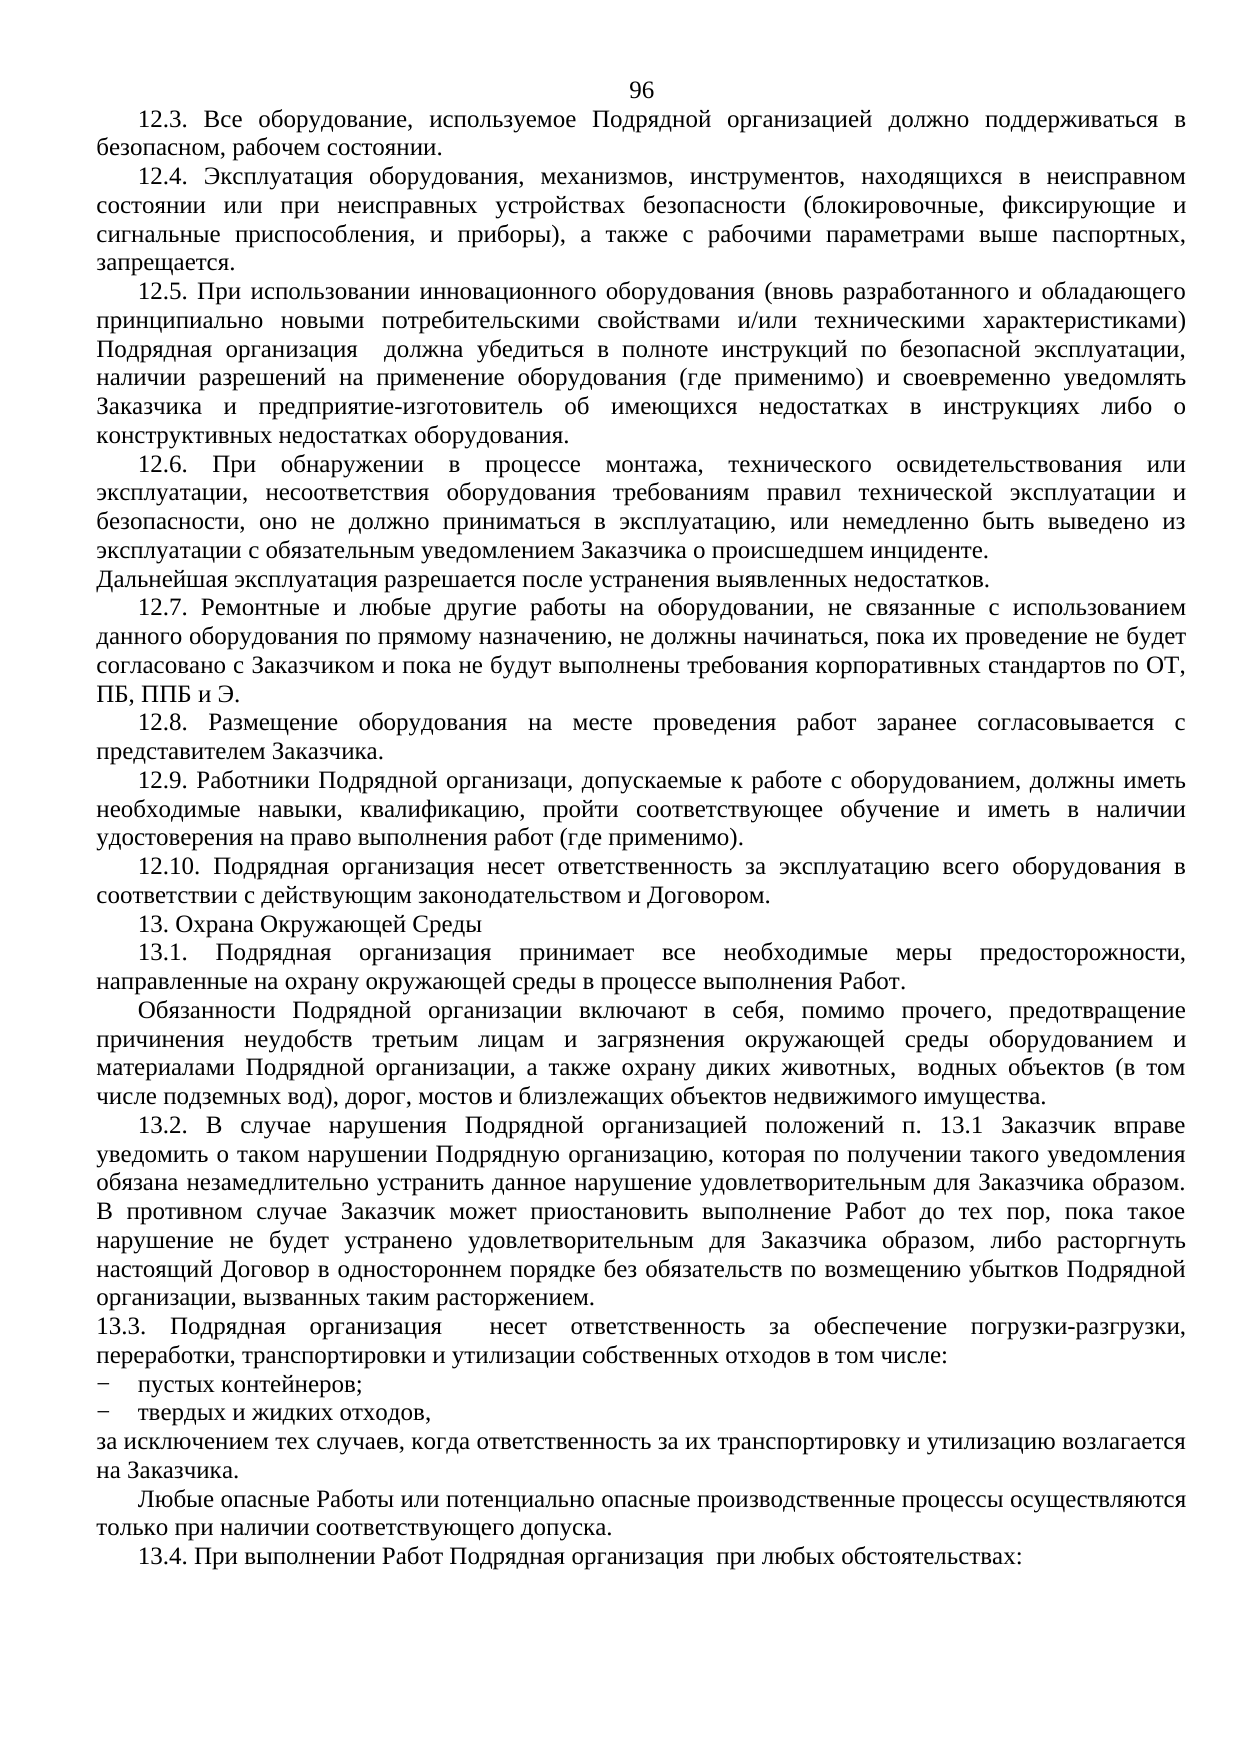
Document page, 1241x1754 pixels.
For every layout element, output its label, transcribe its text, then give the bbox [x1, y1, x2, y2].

text за исключением тех случаев, когда ответственность за их транспортировку и утилизацию возлагается на Заказчика. [96, 1426, 1187, 1484]
text Обязанности Подрядной организации включают в себя, помимо прочего, предотвращение причинения неудобств третьим лицам и загрязнения окружающей среды оборудованием и материалами Подрядной организации, а также охрану диких животных, водных объектов (в том числе подземных вод), дорог, мостов и близлежащих объектов недвижимого имущества. [96, 995, 1187, 1110]
text − пустых контейнеров; [96, 1369, 1187, 1397]
text 12.9. Работники Подрядной организаци, допускаемые к работе с оборудованием, должны иметь необходимые навыки, квалификацию, пройти соответствующее обучение и иметь в наличии удостоверения на право выполнения работ (где применимо). [96, 765, 1187, 851]
text 12.3. Все оборудование, используемое Подрядной организацией должно поддерживаться в безопасном, рабочем состоянии. [96, 104, 1187, 161]
text Любые опасные Работы или потенциально опасные производственные процессы осуществляются только при наличии соответствующего допуска. [96, 1484, 1187, 1541]
text − твердых и жидких отходов, [96, 1397, 1187, 1426]
text Дальнейшая эксплуатация разрешается после устранения выявленных недостатков. [96, 564, 1187, 592]
text 12.7. Ремонтные и любые другие работы на оборудовании, не связанные с использованием данного оборудования по прямому назначению, не должны начинаться, пока их проведение не будет согласовано с Заказчиком и пока не будут выполнены требования корпоративных стандартов по ОТ, ПБ, ППБ и Э. [96, 592, 1187, 707]
text 13.4. При выполнении Работ Подрядная организация при любых обстоятельствах: [96, 1541, 1187, 1570]
text 12.4. Эксплуатация оборудования, механизмов, инструментов, находящихся в неисправном состоянии или при неисправных устройствах безопасности (блокировочные, фиксирующие и сигнальные приспособления, и приборы), а также с рабочими параметрами выше паспортных, запрещается. [96, 161, 1187, 276]
text 12.6. При обнаружении в процессе монтажа, технического освидетельствования или эксплуатации, несоответствия оборудования требованиям правил технической эксплуатации и безопасности, оно не должно приниматься в эксплуатацию, или немедленно быть выведено из эксплуатации с обязательным уведомлением Заказчика о происшедшем инциденте. [96, 449, 1187, 564]
text 13.3. Подрядная организация несет ответственность за обеспечение погрузки-разгрузки, переработки, транспортировки и утилизации собственных отходов в том числе: [96, 1311, 1187, 1369]
text 13. Охрана Окружающей Среды [96, 909, 1187, 937]
text 12.10. Подрядная организация несет ответственность за эксплуатацию всего оборудования в соответствии с действующим законодательством и Договором. [96, 851, 1187, 909]
text 12.5. При использовании инновационного оборудования (вновь разработанного и обладающего принципиально новыми потребительскими свойствами и/или техническими характеристиками) Подрядная организация должна убедиться в полноте инструкций по безопасной эксплуатации, наличии разрешений на применение оборудования (где применимо) и своевременно уведомлять Заказчика и предприятие-изготовитель об имеющихся недостатках в инструкциях либо о конструктивных недостатках оборудования. [96, 276, 1187, 449]
text 12.8. Размещение оборудования на месте проведения работ заранее согласовывается с представителем Заказчика. [96, 707, 1187, 765]
text 13.2. В случае нарушения Подрядной организацией положений п. 13.1 Заказчик вправе уведомить о таком нарушении Подрядную организацию, которая по получении такого уведомления обязана незамедлительно устранить данное нарушение удовлетворительным для Заказчика образом. В противном случае Заказчик может приостановить выполнение Работ до тех пор, пока такое нарушение не будет устранено удовлетворительным для Заказчика образом, либо расторгнуть настоящий Договор в одностороннем порядке без обязательств по возмещению убытков Подрядной организации, вызванных таким расторжением. [96, 1110, 1187, 1311]
text 13.1. Подрядная организация принимает все необходимые меры предосторожности, направленные на охрану окружающей среды в процессе выполнения Работ. [96, 937, 1187, 995]
